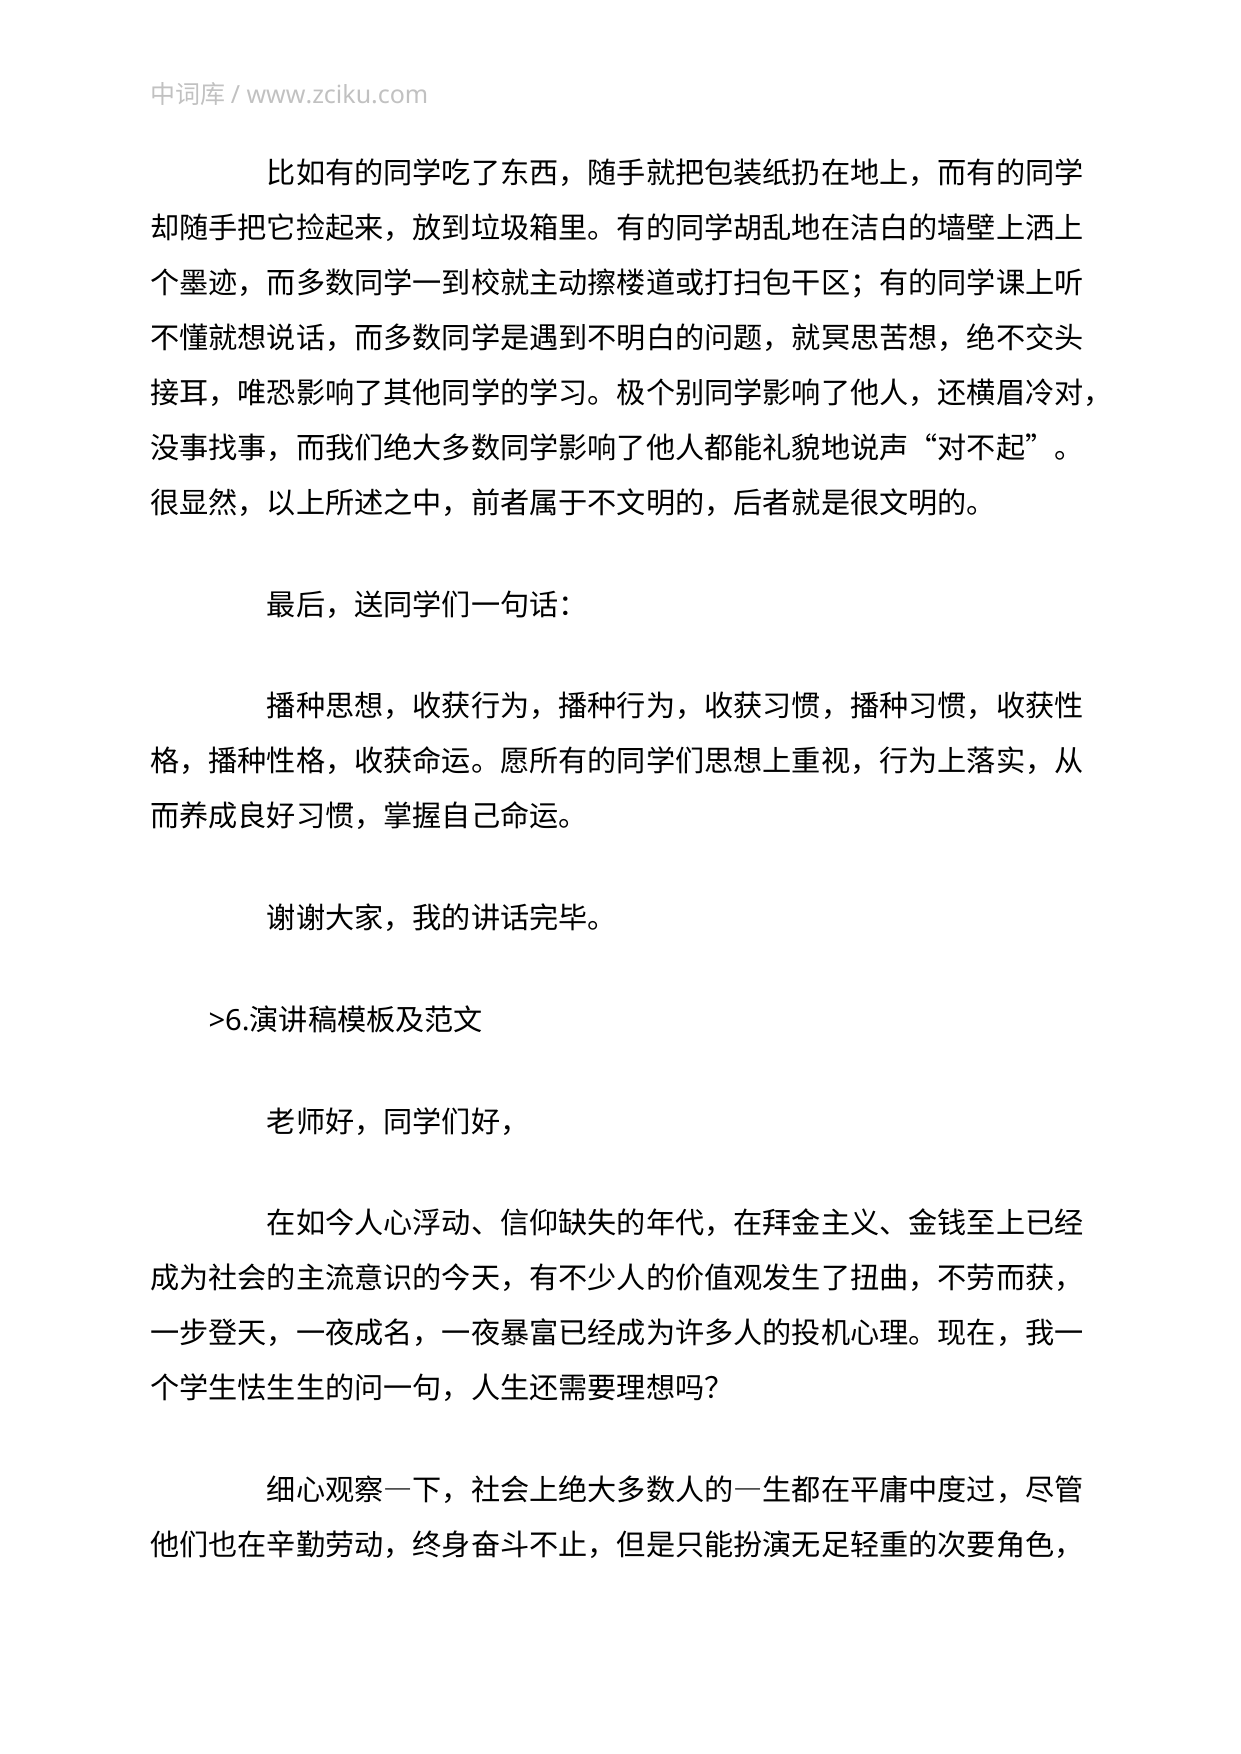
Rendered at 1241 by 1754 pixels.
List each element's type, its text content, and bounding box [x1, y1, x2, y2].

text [150, 1466, 1090, 1564]
text 最后，送同学们一句话： [150, 581, 1090, 623]
text >6.演讲稿模板及范文 [150, 996, 1090, 1039]
text 谢谢大家，我的讲话完毕。 [150, 894, 1090, 937]
text 播种思想，收获行为，播种行为，收获习惯，播种习惯，收获性格，播种性格，收获命运。愿所有的同学们思想上重视，行为上落实，从而养成良好习惯，掌握自己命运。 [150, 683, 1090, 835]
text 在如今人心浮动、信仰缺失的年代，在拜金主义、金钱至上已经成为社会的主流意识的今天，有不少人的价值观发生了扭曲，不劳而获，一步登天，一夜成名，一夜暴富已经成为许多人的投机心理。现在，我一个学生怯生生的问一句，人生还需要理想吗？ [150, 1200, 1090, 1407]
text 比如有的同学吃了东西，随手就把包装纸扔在地上，而有的同学却随手把它捡起来，放到垃圾箱里。有的同学胡乱地在洁白的墙壁上洒上个墨迹，而多数同学一到校就主动擦楼道或打扫包干区；有的同学课上听不懂就想说话，而多数同学是遇到不明白的问题，就冥思苦想，绝不交头接耳，唯恐影响了其他同学的学习。极个别同学影响了他人，还横眉冷对，没事找事，而我们绝大多数同学影响了他人都能礼貌地说声“对不起”。很显然，以上所述之中，前者属于不文明的，后者就是很文明的。 [150, 150, 1090, 522]
text 老师好，同学们好， [150, 1098, 1090, 1141]
